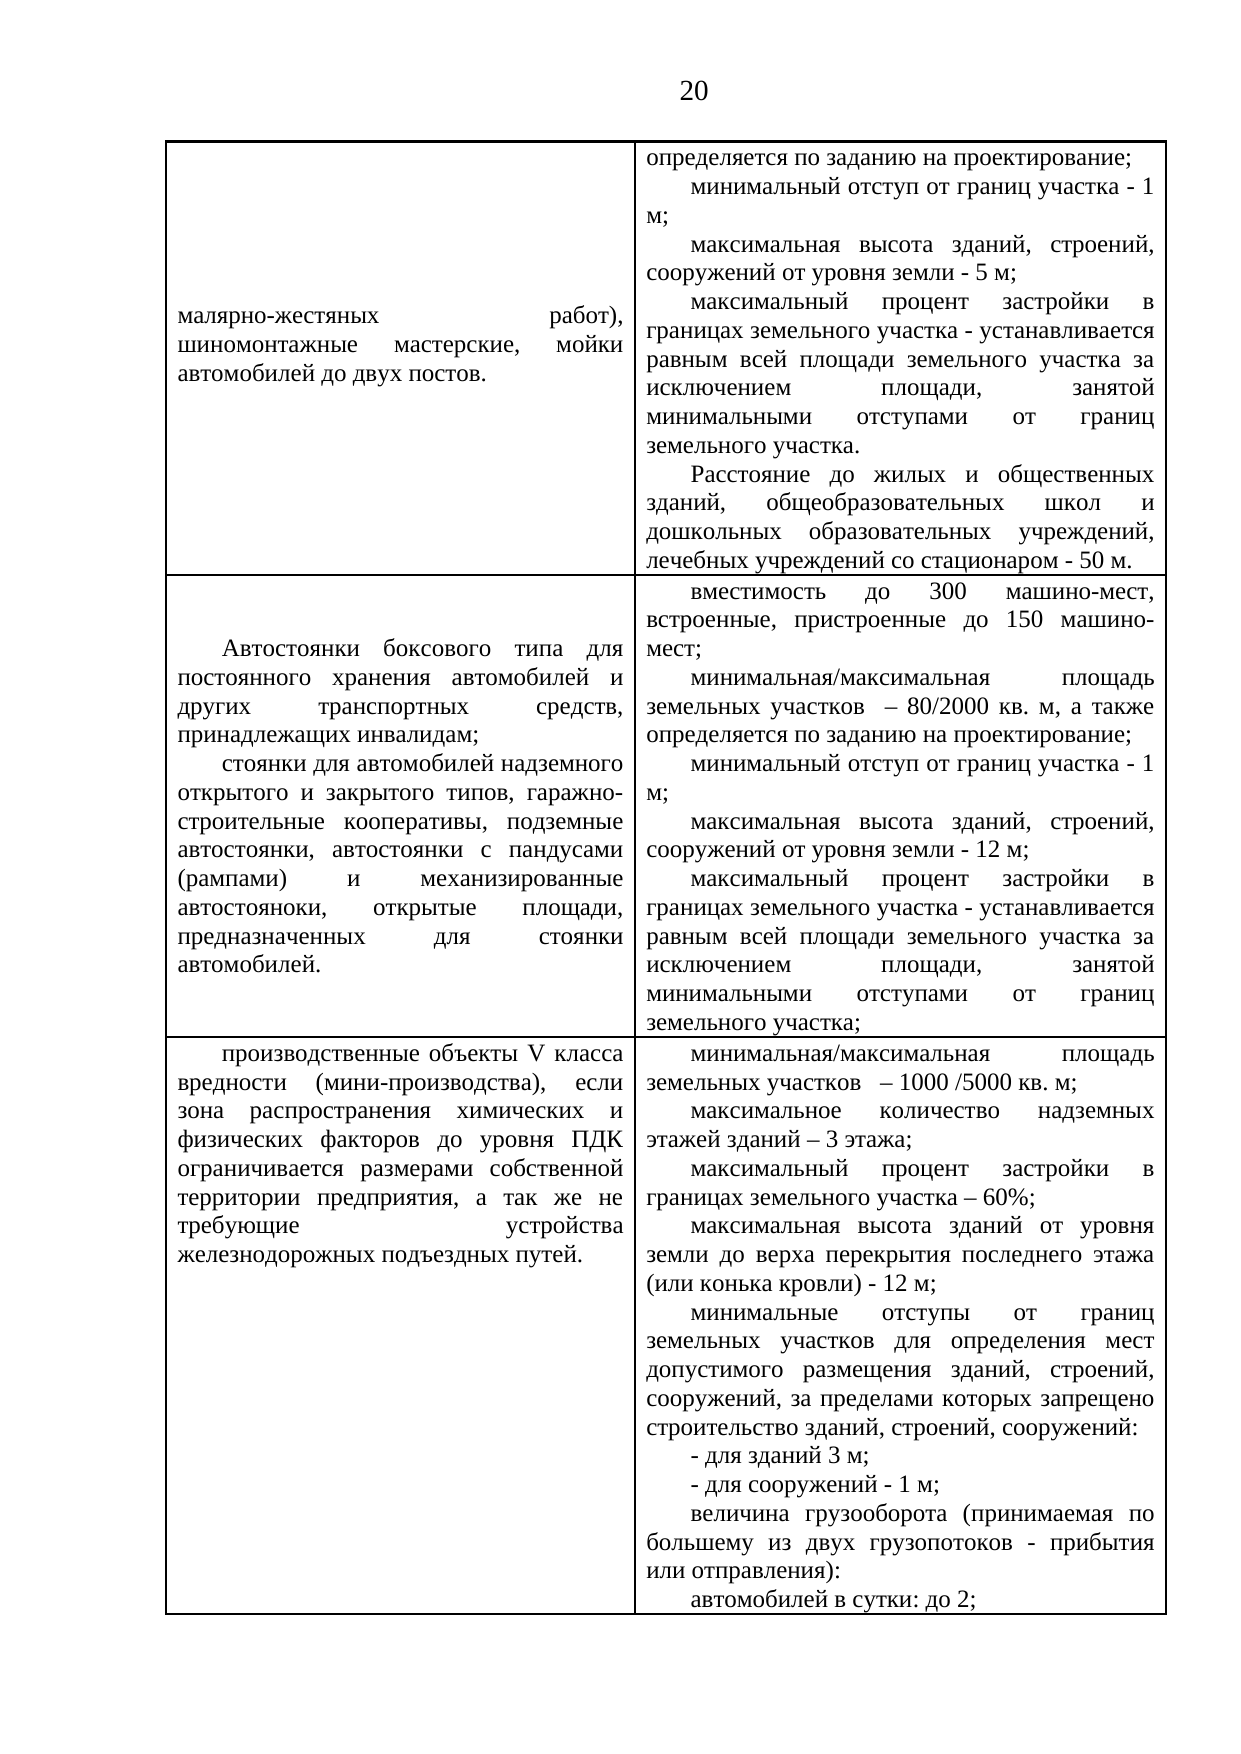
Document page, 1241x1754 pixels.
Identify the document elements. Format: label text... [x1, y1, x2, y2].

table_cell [636, 143, 1165, 574]
table_cell Автостоянки боксового типа для постоянного хранения автомобилей и других транспортных средств, принадлежащих инвалидам; стоянки для автомобилей надземного открытого и закрытого типов, гаражно-строительные кооперативы, подземные автостоянки, автостоянки с пандусами (рампами) и механизированные автостояноки, открытые площади, предназначенных для стоянки автомобилей. [167, 576, 634, 1036]
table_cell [636, 1038, 1165, 1613]
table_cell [167, 143, 634, 574]
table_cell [167, 1038, 634, 1613]
table_cell вместимость до 300 машино-мест, встроенные, пристроенные до 150 машино-мест; минимальная/максимальная площадь земельных участков – 80/2000 кв. м, а также определяется по заданию на проектирование; минимальный отступ от границ участка - 1 м; максимальная высота зданий, строений, сооружений от уровня земли - 12 м; максимальный процент застройки в границах земельного участка - устанавливается равным всей площади земельного участка за исключением площади, занятой минимальными отступами от границ земельного участка; [636, 576, 1165, 1036]
